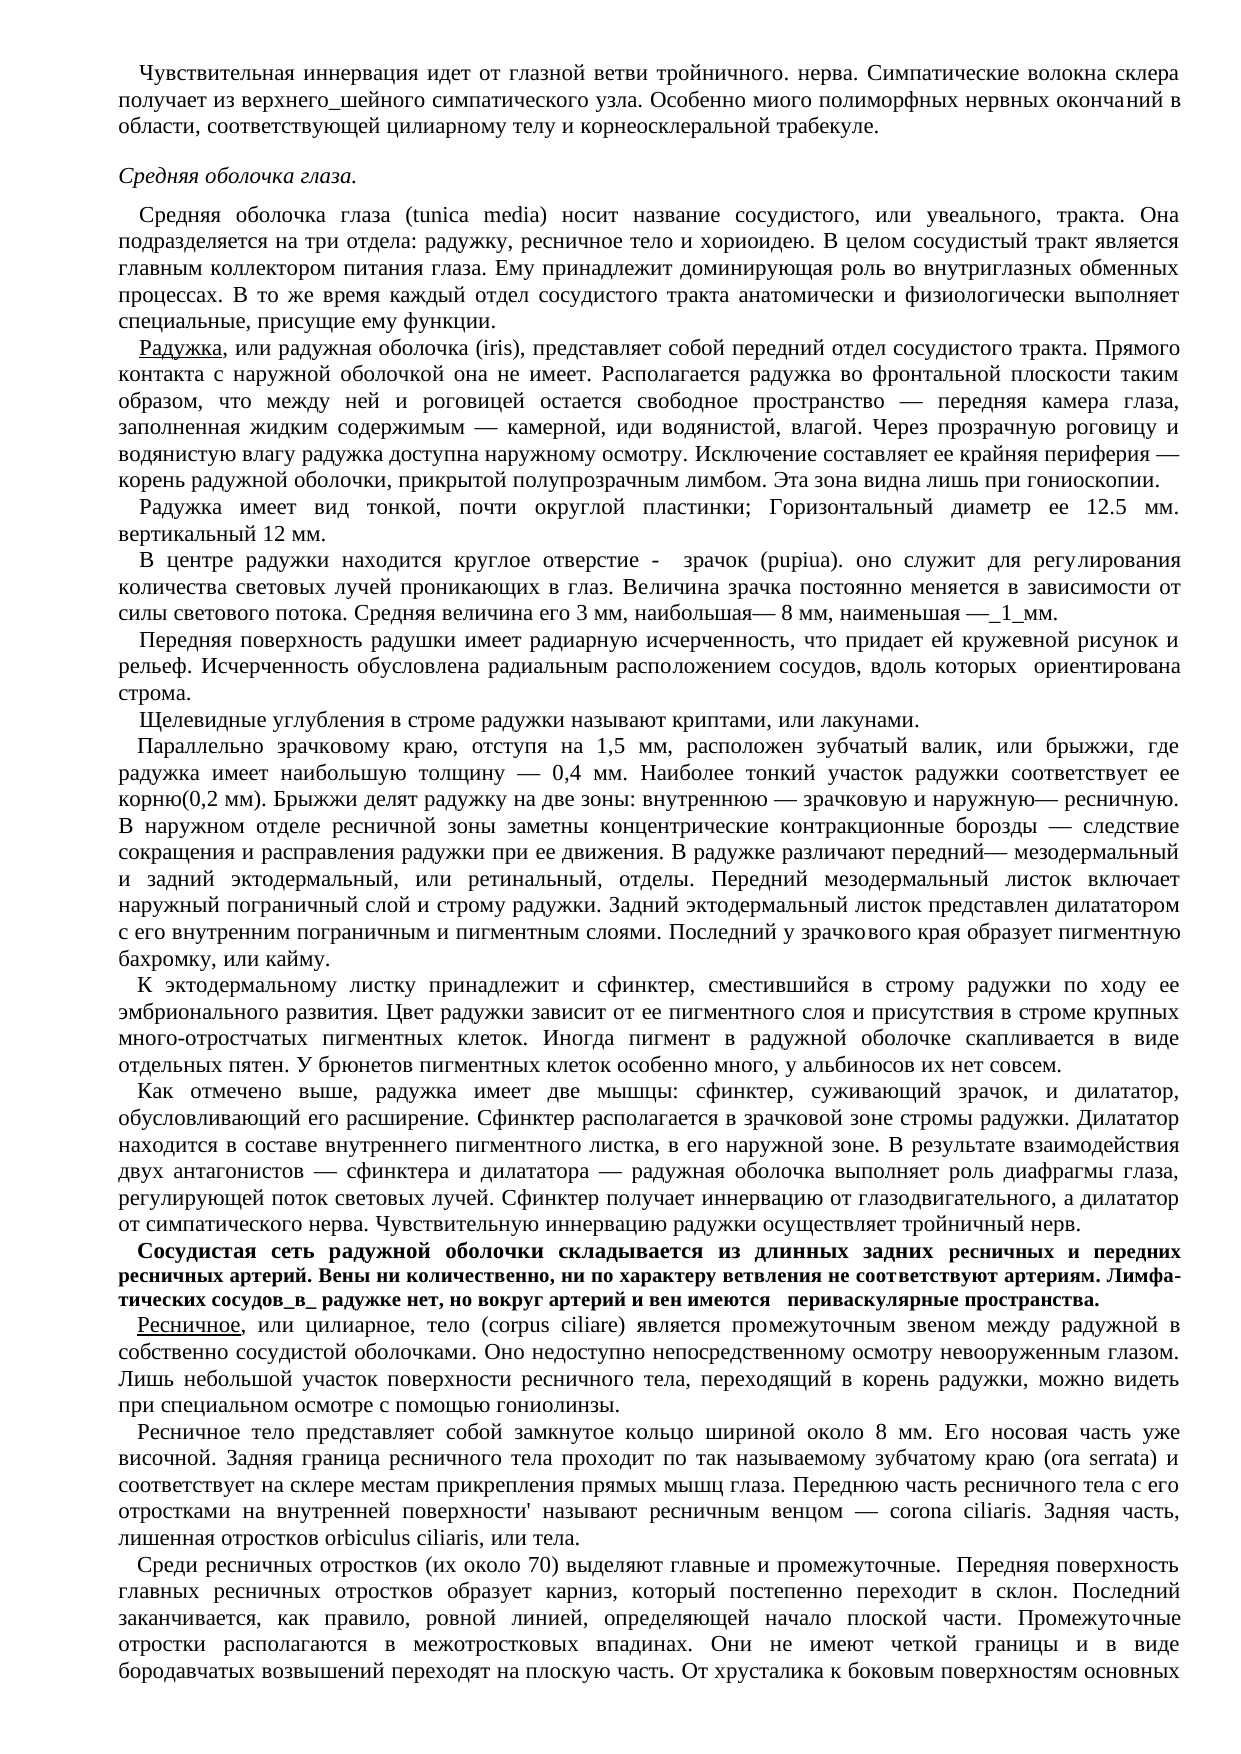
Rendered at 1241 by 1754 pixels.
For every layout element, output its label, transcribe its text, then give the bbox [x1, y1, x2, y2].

text К эктодермальному листку принадлежит и сфинктер, сместившийся в строму радужки по ходу ее эмбрионального развития. Цвет радужки зависит от ее пигментного слоя и присутствия в строме крупных много-отростчатых пигментных клеток. Иногда пигмент в радужной оболочке скапливается в виде отдельных пятен. У брюнетов пигментных клеток особенно много, у альбиносов их нет совсем. [118, 971, 1181, 1077]
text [118, 1550, 1181, 1683]
text Средняя оболочка глаза. [118, 162, 1181, 188]
text Ресничное, или цилиарное, тело (corpus ciliare) является промежуточным звеном между радужной в собственно сосудистой оболочками. Оно недоступно непосредственному осмотру невооруженным глазом. Лишь небольшой участок поверхности ресничного тела, переходящий в корень радужки, можно видеть при специальном осмотре с помощью гониолинзы. [118, 1311, 1181, 1418]
text Средняя оболочка глаза (tunica media) носит название сосудистого, или увеального, тракта. Она подразделяется на три отдела: радужку, ресничное тело и хориоидею. В целом сосудистый тракт является главным коллектором питания глаза. Ему принадлежит доминирующая роль во внутриглазных обменных процессах. В то же время каждый отдел сосудистого тракта анатомически и физиологически выполняет специальные, присущие ему функции. [118, 201, 1181, 333]
text Ресничное тело представляет собой замкнутое кольцо шириной около 8 мм. Его носовая часть уже височной. Задняя граница ресничного тела проходит по так называемому зубчатому краю (ora serrata) и соответствует на склере местам прикрепления прямых мышц глаза. Переднюю часть ресничного тела с его отростками на внутренней поверхности' называют ресничным венцом — corona ciliaris. Задняя часть, лишенная отростков orbiculus ciliaris, или тела. [118, 1418, 1181, 1550]
text Щелевидные углубления в строме радужки называют криптами, или лакунами. [118, 705, 1181, 732]
text Как отмечено выше, радужка имеет две мышцы: сфинктер, суживающий зрачок, и дилататор, обусловливающий его расширение. Сфинктер располагается в зрачковой зоне стромы радужки. Дилататор находится в составе внутреннего пигментного листка, в его наружной зоне. В результате взаимодействия двух антагонистов — сфинктера и дилататора — радужная оболочка выполняет роль диафрагмы глаза, регулирующей поток световых лучей. Сфинктер получает иннервацию от глазодвигательного, а дилататор от симпатического нерва. Чувствительную иннервацию радужки осуществляет тройничный нерв. [118, 1077, 1181, 1237]
text Сосудистая сеть радужной оболочки складывается из длинных задних ресничных и передних ресничных артерий. Вены ни количественно, ни по характеру ветвления не соответствуют артериям. Лимфатических сосудов_в_ радужке нет, но вокруг артерий и вен имеются периваскулярные пространства. [118, 1237, 1181, 1311]
text Радужка имеет вид тонкой, почти округлой пластинки; Горизонтальный диаметр ее 12.5 мм. вертикальный 12 мм. [118, 493, 1181, 546]
text Радужка, или радужная оболочка (iris), представляет собой передний отдел сосудистого тракта. Прямого контакта с наружной оболочкой она не имеет. Располагается радужка во фронтальной плоскости таким образом, что между ней и роговицей остается свободное пространство — передняя камера глаза, заполненная жидким содержимым — камерной, иди водянистой, влагой. Через прозрачную роговицу и водянистую влагу радужка доступна наружному осмотру. Исключение составляет ее крайняя периферия — корень радужной оболочки, прикрытой полупрозрачным лимбом. Эта зона видна лишь при гониоскопии. [118, 333, 1181, 493]
text Параллельно зрачковому краю, отступя на 1,5 мм, расположен зубчатый валик, или брыжжи, где радужка имеет наибольшую толщину — 0,4 мм. Наиболее тонкий участок радужки соответствует ее корню(0,2 мм). Брыжжи делят радужку на две зоны: внутреннюю — зрачковую и наружную— ресничную. В наружном отделе ресничной зоны заметны концентрические контракционные борозды — следствие сокращения и расправления радужки при ее движения. В радужке различают передний— мезодермальный и задний эктодермальный, или ретинальный, отделы. Передний мезодермальный листок включает наружный пограничный слой и строму радужки. Задний эктодермальный листок представлен дилататором с его внутренним пограничным и пигментным слоями. Последний у зрачкового края образует пигментную бахромку, или кайму. [118, 732, 1181, 971]
text Передняя поверхность радушки имеет радиарную исчерченность, что придает ей кружевной рисунок и рельеф. Исчерченность обусловлена радиальным расположением сосудов, вдоль которых ориентирована строма. [118, 626, 1181, 705]
text Чувствительная иннервация идет от глазной ветви тройничного. нерва. Симпатические волокна склера получает из верхнего_шейного симпатического узла. Особенно миого полиморфных нервных окончаний в области, соответствующей цилиарному телу и корнеосклеральной трабекуле. [118, 59, 1181, 139]
text В центре радужки находится круглое отверстие - зрачок (pupiua). оно служит для регулирования количества световых лучей проникающих в глаз. Величина зрачка постоянно меняется в зависимости от силы светового потока. Средняя величина его 3 мм, наибольшая— 8 мм, наименьшая —_1_мм. [118, 546, 1181, 626]
